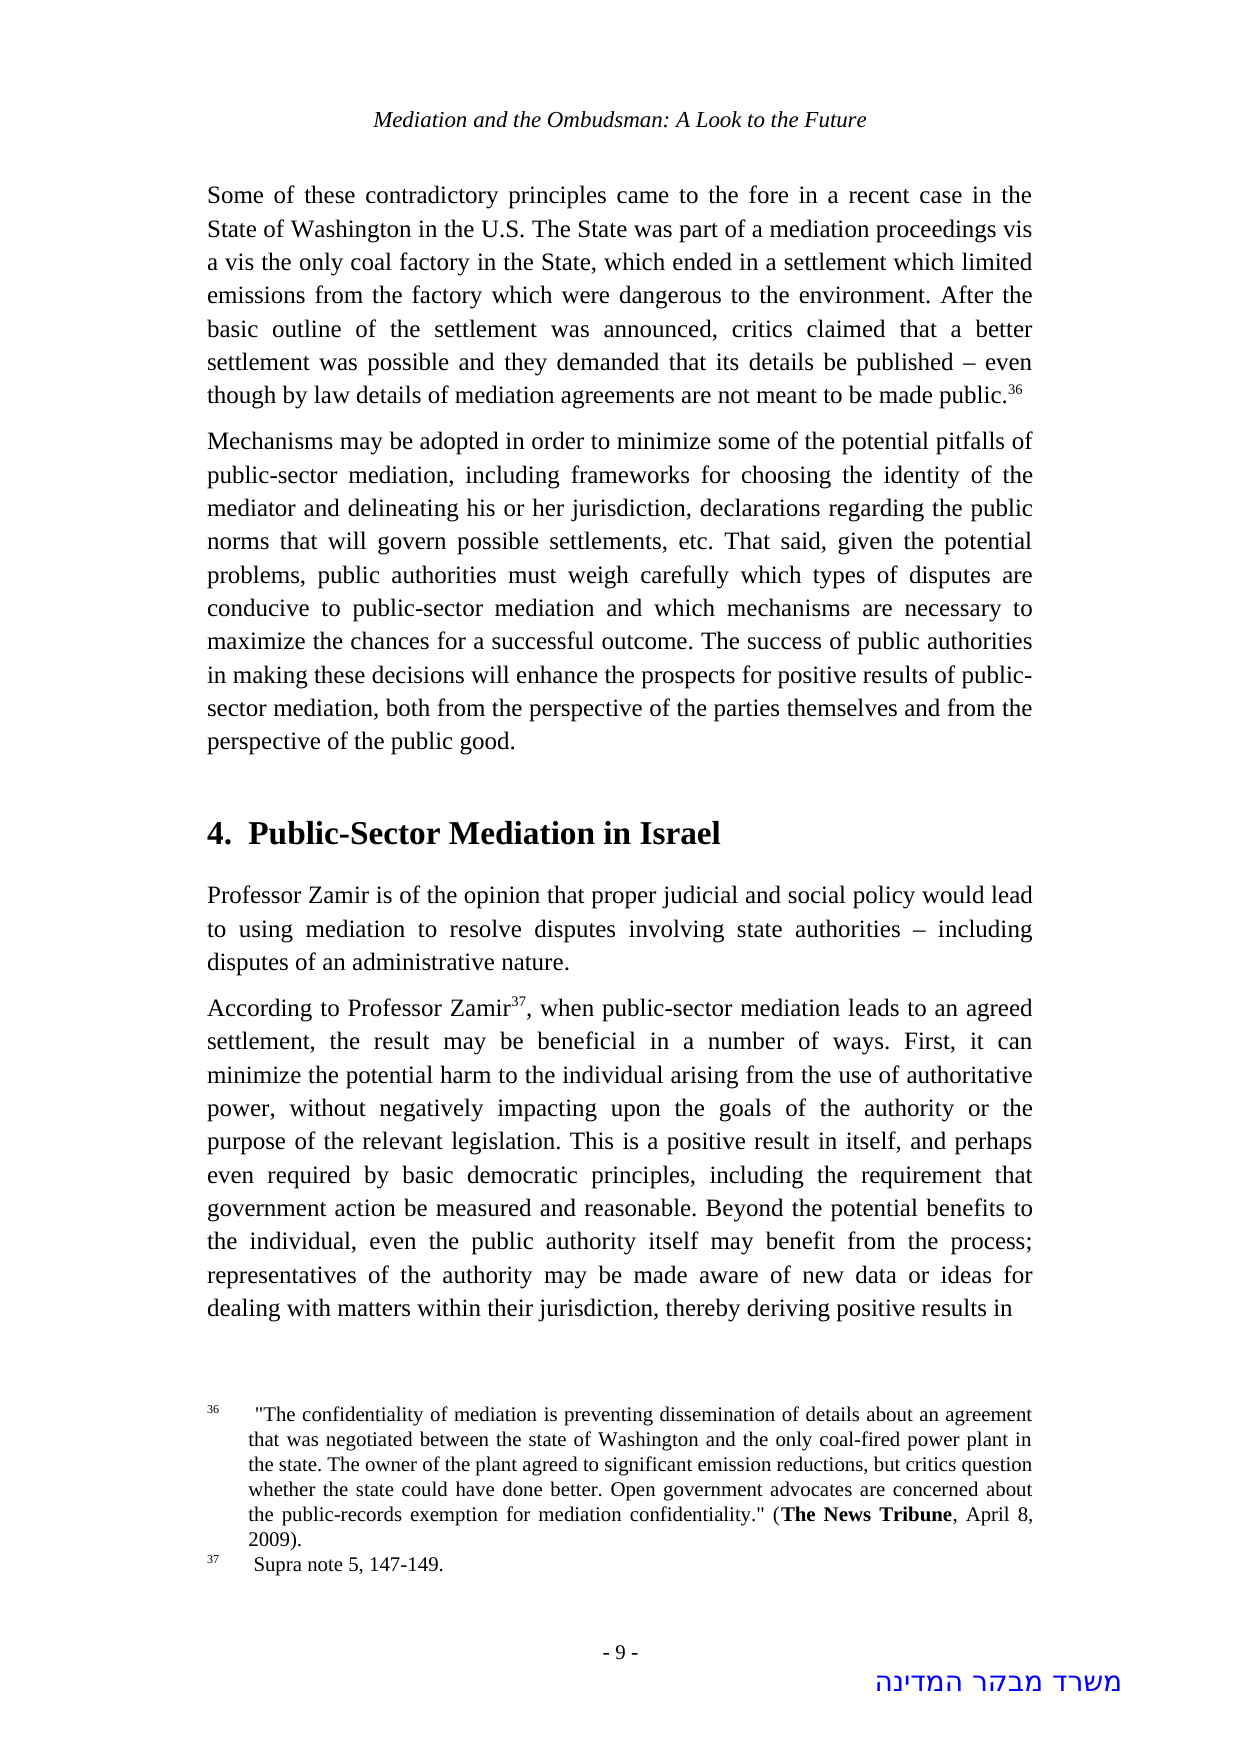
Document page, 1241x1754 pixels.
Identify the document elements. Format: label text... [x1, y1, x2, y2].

text According to Professor Zamir, when public-sector mediation leads to an agreed settlement, the result may be beneficial in a number of ways. First, it can minimize the potential harm to the individual arising from the use of authoritative power, without negatively impacting upon the goals of the authority or the purpose of the relevant legislation. This is a positive result in itself, and perhaps even required by basic democratic principles, including the requirement that government action be measured and reasonable. Beyond the potential benefits to the individual, even the public authority itself may benefit from the process; representatives of the authority may be made aware of new data or ideas for dealing with matters within their jurisdiction, thereby deriving positive results in [207, 990, 1033, 1323]
text Mechanisms may be adopted in order to minimize some of the potential pitfalls of public-sector mediation, including frameworks for choosing the identity of the mediator and delineating his or her jurisdiction, declarations regarding the public norms that will govern possible settlements, etc. That said, given the potential problems, public authorities must weigh carefully which types of disputes are conducive to public-sector mediation and which mechanisms are necessary to maximize the chances for a successful outcome. The success of public authorities in making these decisions will enhance the prospects for positive results of public-sector mediation, both from the perspective of the parties themselves and from the perspective of the public good. [207, 423, 1033, 756]
text Professor Zamir is of the opinion that proper judicial and social policy would lead to using mediation to resolve disputes involving state authorities – including disputes of an administrative nature. [207, 877, 1033, 977]
text 4. Public-Sector Mediation in Israel [207, 815, 1033, 852]
text Some of these contradictory principles came to the fore in a recent case in the State of Washington in the U.S. The State was part of a mediation proceedings vis a vis the only coal factory in the State, which ended in a settlement which limited emissions from the factory which were dangerous to the environment. After the basic outline of the settlement was announced, critics claimed that a better settlement was possible and they demanded that its details be published – even though by law details of mediation agreements are not meant to be made public. [207, 177, 1033, 411]
